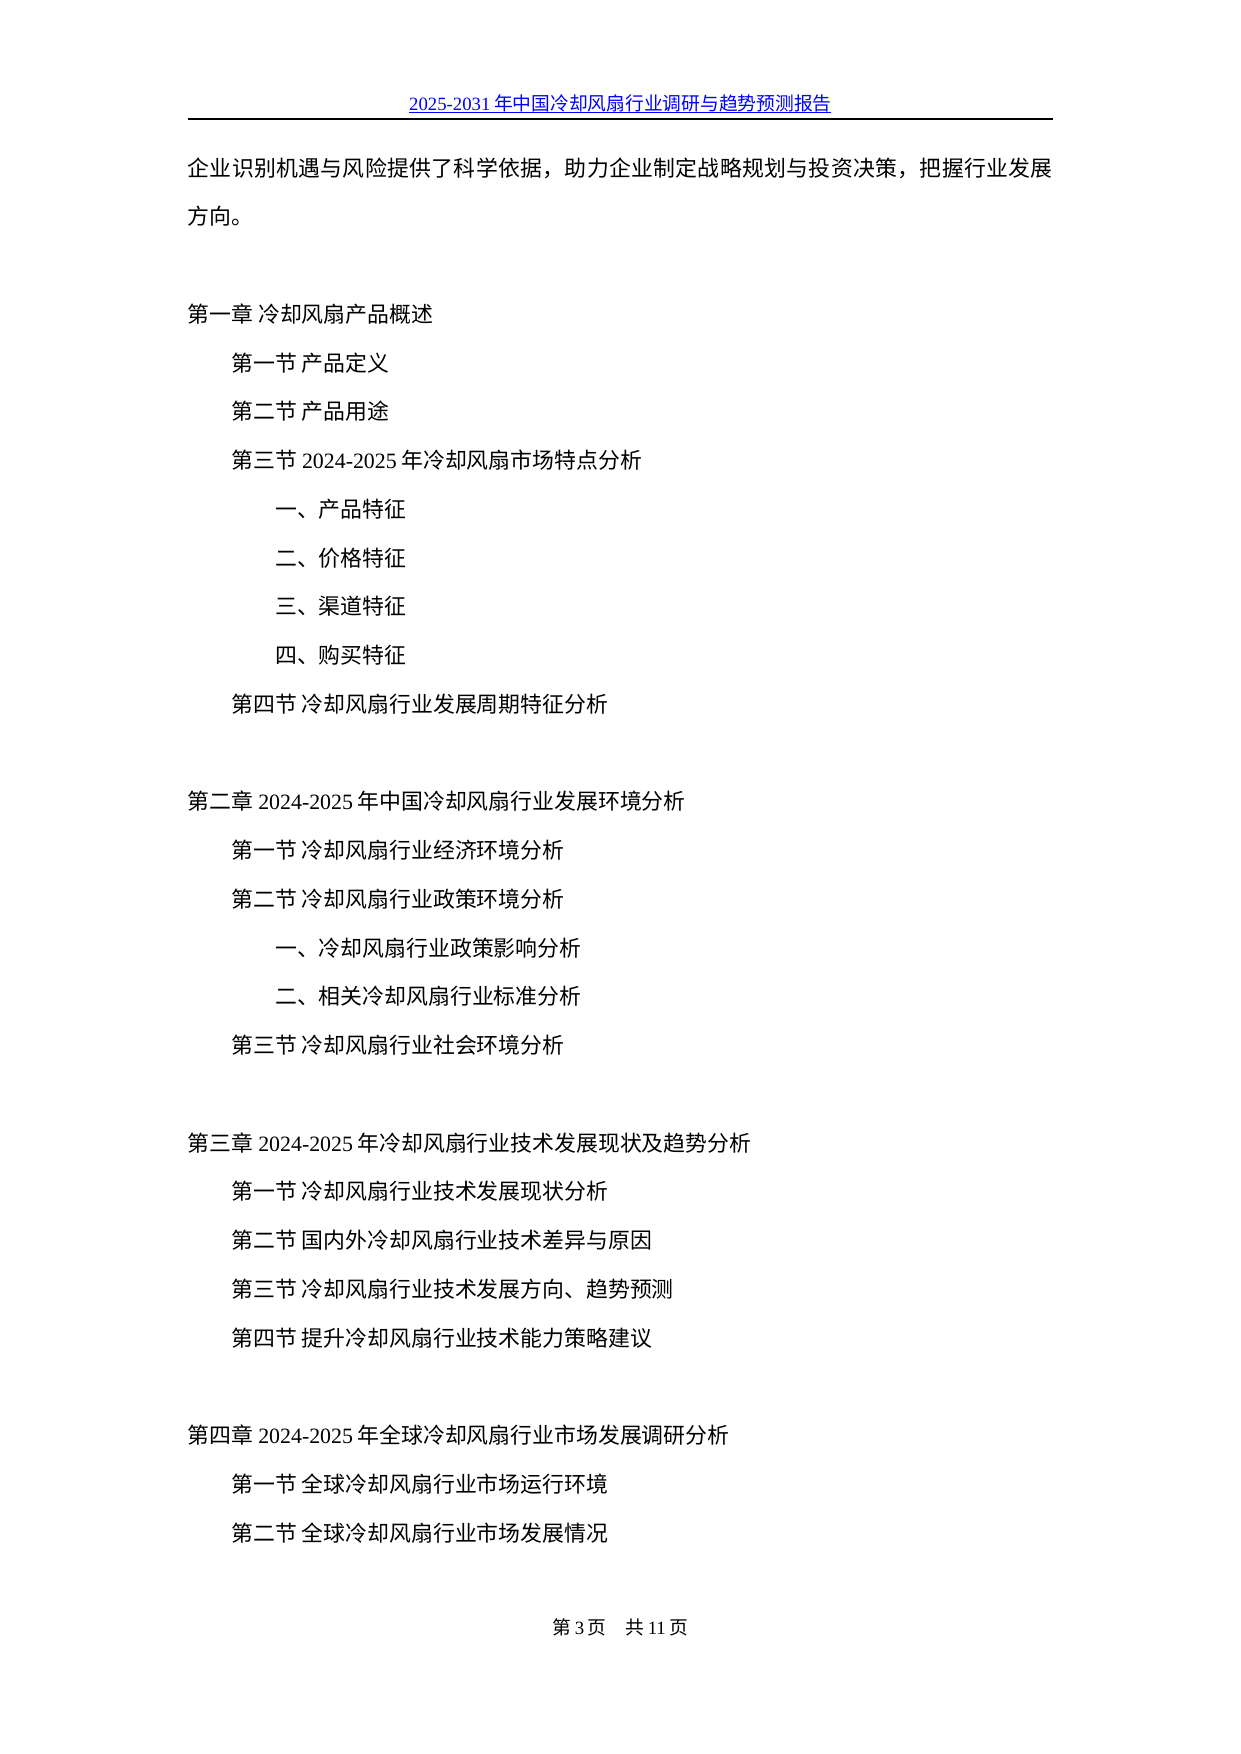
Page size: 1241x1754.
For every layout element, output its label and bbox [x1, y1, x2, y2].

text [187, 150, 1053, 1548]
